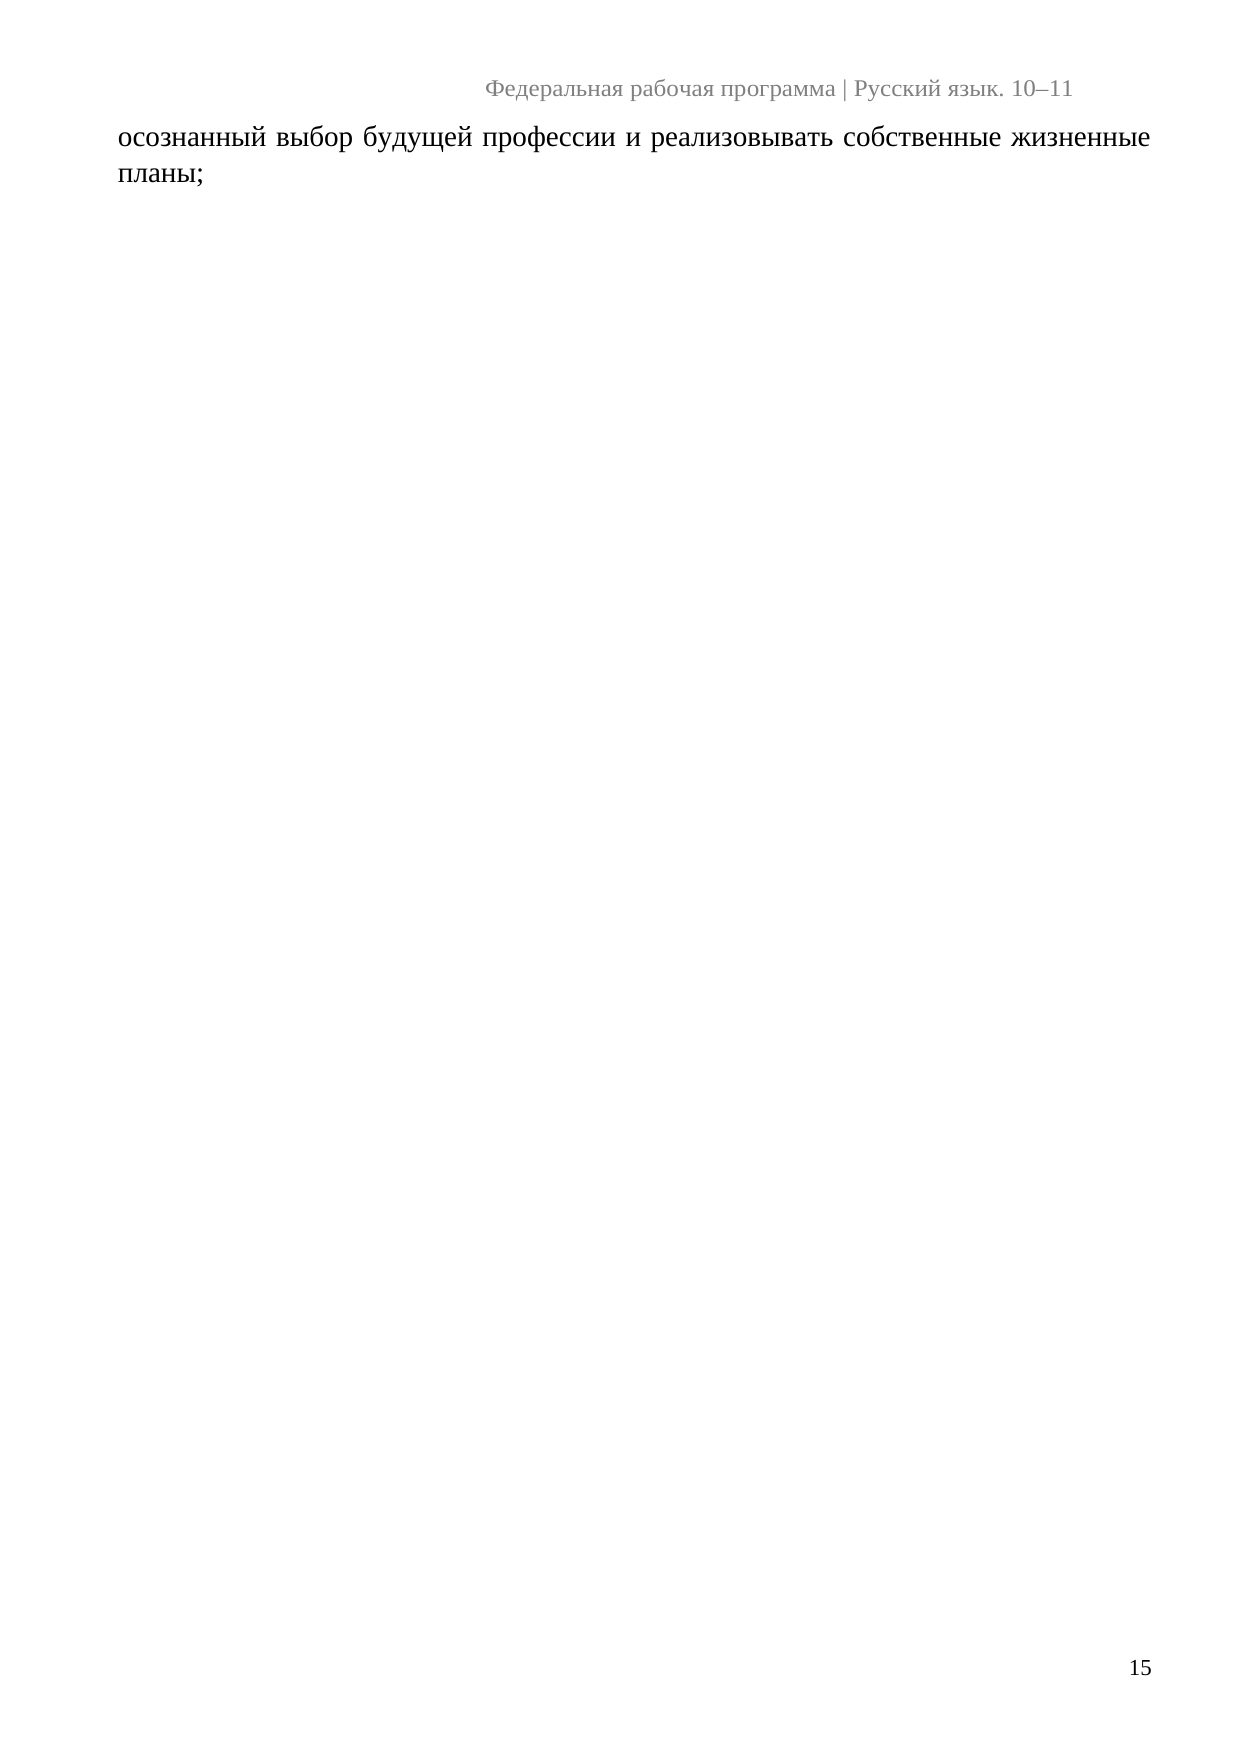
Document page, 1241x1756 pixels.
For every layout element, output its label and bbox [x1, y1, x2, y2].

text [118, 119, 1151, 189]
